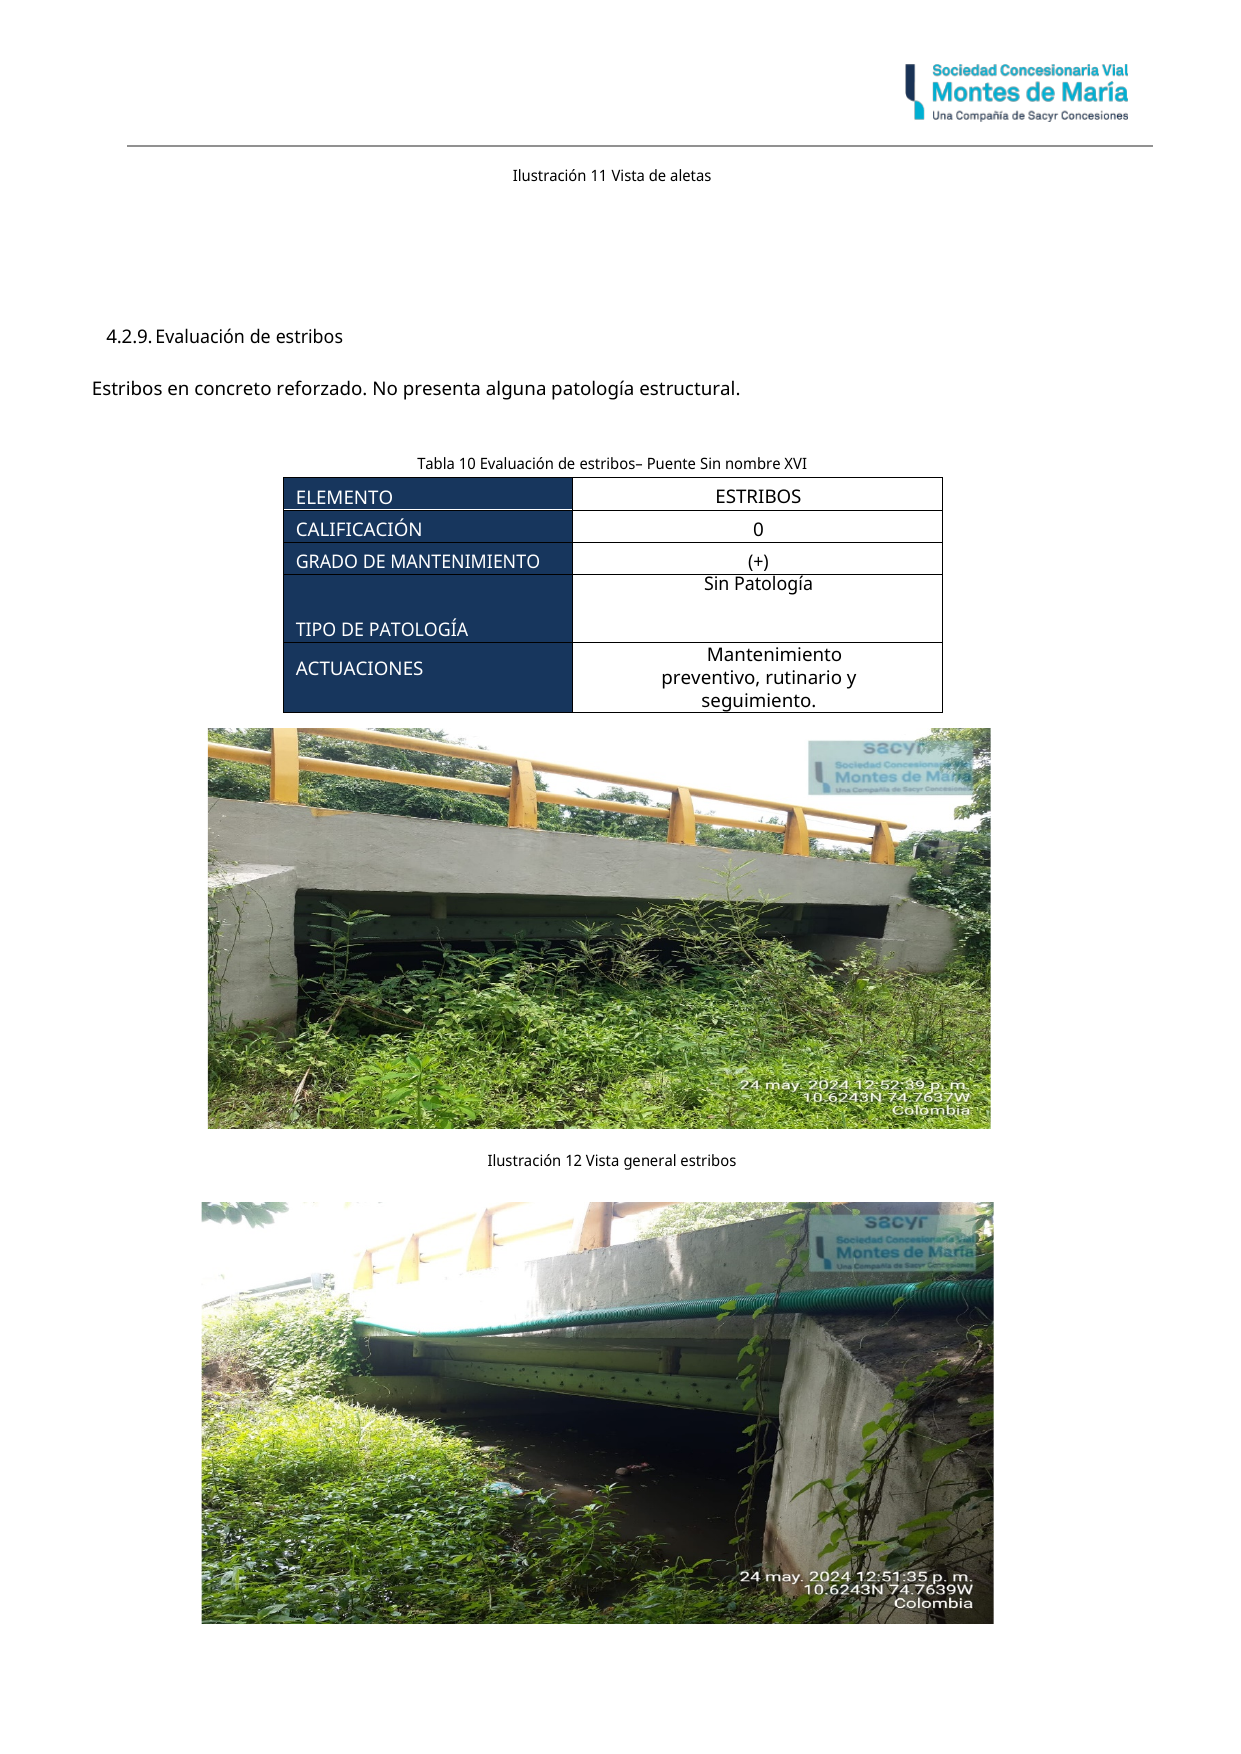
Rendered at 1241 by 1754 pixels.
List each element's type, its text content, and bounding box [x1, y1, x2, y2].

table_cell CALIFICACIÓN [284, 511, 572, 542]
text Ilustración 11 Vista de aletas [485, 164, 739, 186]
table_cell Sin Patología [573, 575, 942, 642]
text Tabla 10 Evaluación de estribos– Puente Sin nombre XVI [325, 453, 899, 474]
table_cell (+) [573, 543, 942, 574]
list Evaluación de estribos [106, 323, 1132, 349]
table_cell ACTUACIONES [284, 643, 572, 712]
text Ilustración 12 Vista general estribos [485, 1128, 739, 1171]
table_cell Mantenimiento preventivo, rutinario y seguimiento. [573, 643, 942, 712]
picture [891, 49, 1138, 132]
table_header ESTRIBOS [573, 478, 942, 509]
table_header ELEMENTO [284, 478, 572, 509]
table_cell TIPO DE PATOLOGÍA [284, 575, 572, 642]
text Estribos en concreto reforzado. No presenta alguna patología estructural. [92, 376, 1132, 427]
table_cell 0 [573, 511, 942, 542]
table_cell GRADO DE MANTENIMIENTO [284, 543, 572, 574]
picture [201, 1202, 994, 1624]
picture [207, 728, 991, 1128]
